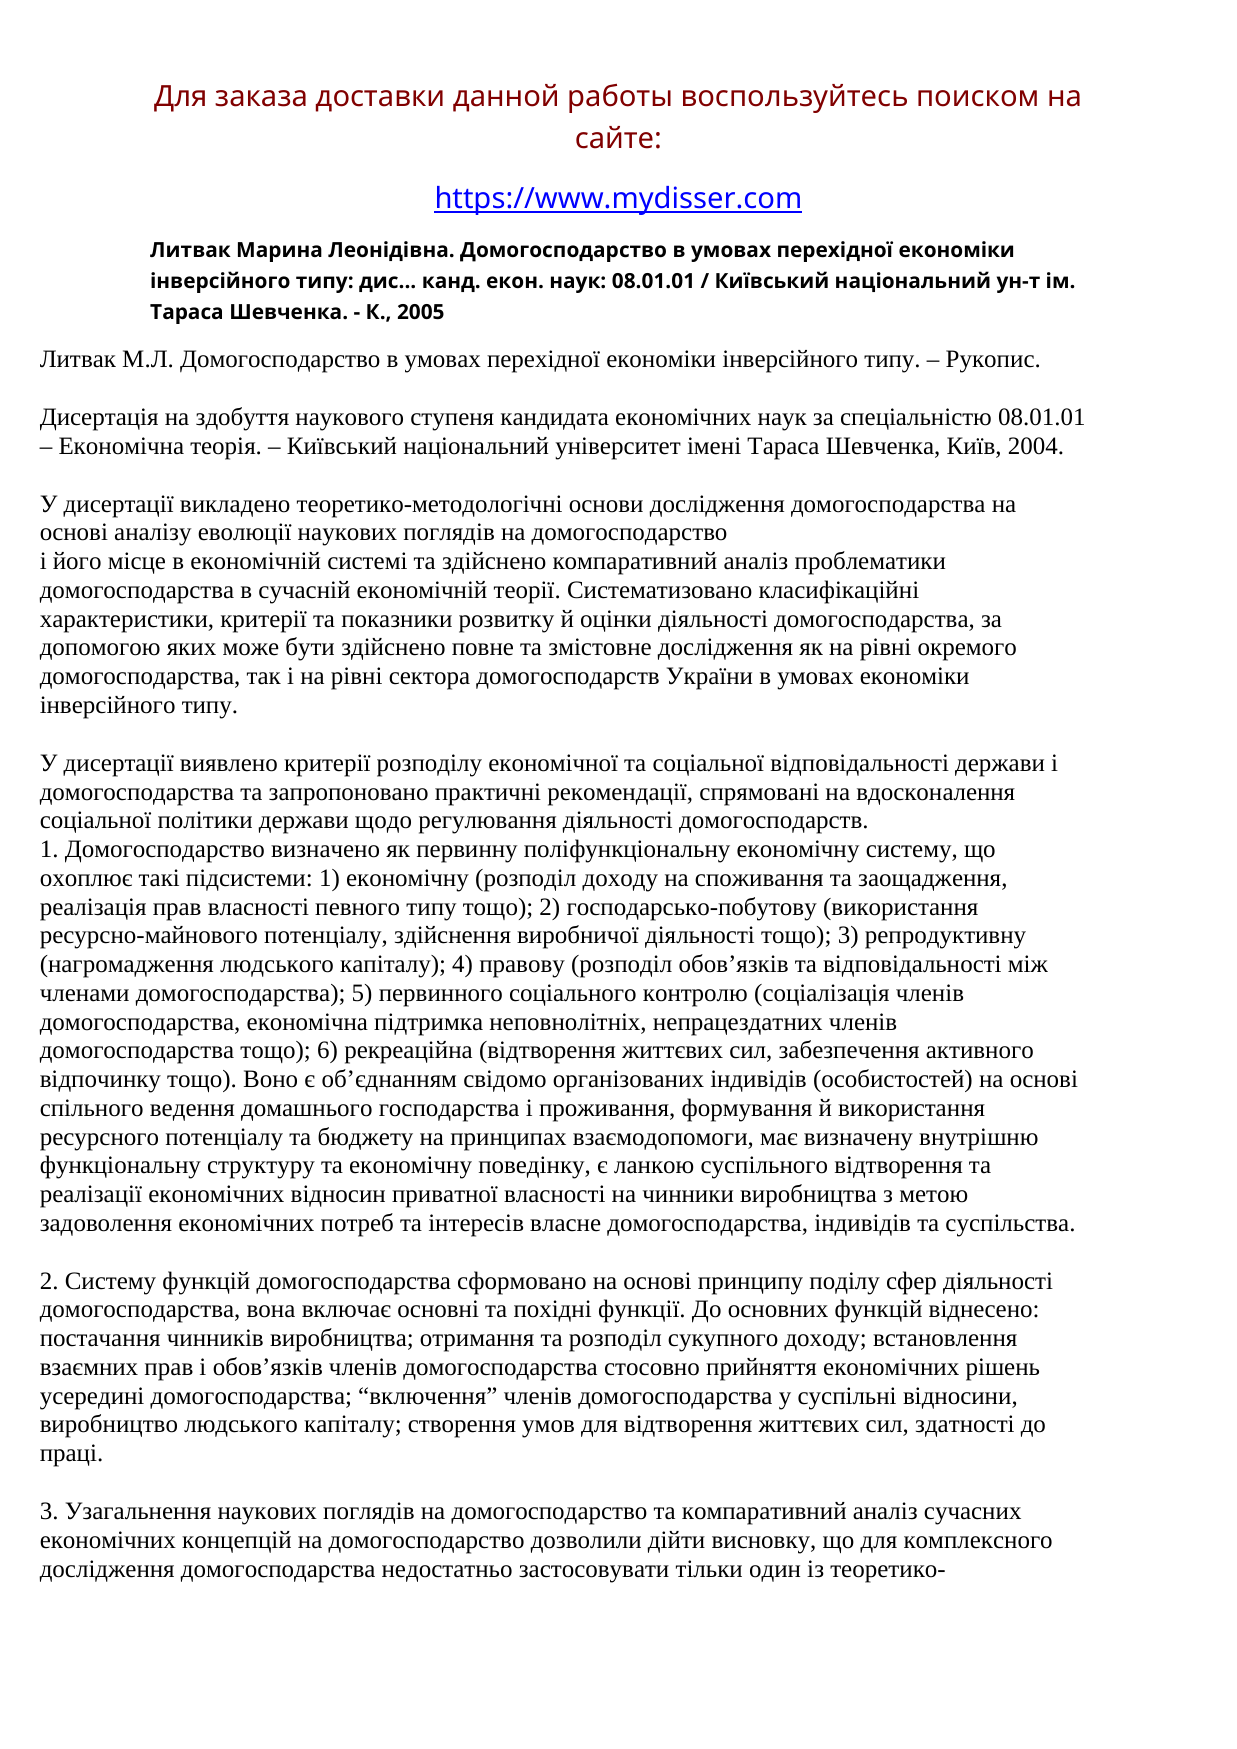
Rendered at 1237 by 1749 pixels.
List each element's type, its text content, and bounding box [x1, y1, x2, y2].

table_header [40, 344, 1086, 834]
text Литвак Марина Леонідівна. Домогосподарство в умовах перехідної економіки інверсійного типу: дис... канд. екон. наук: 08.01.01 / Київський національний ун-т ім. Тараса Шевченка. - К., 2005 [150, 236, 1086, 325]
table_cell [40, 834, 1086, 1582]
